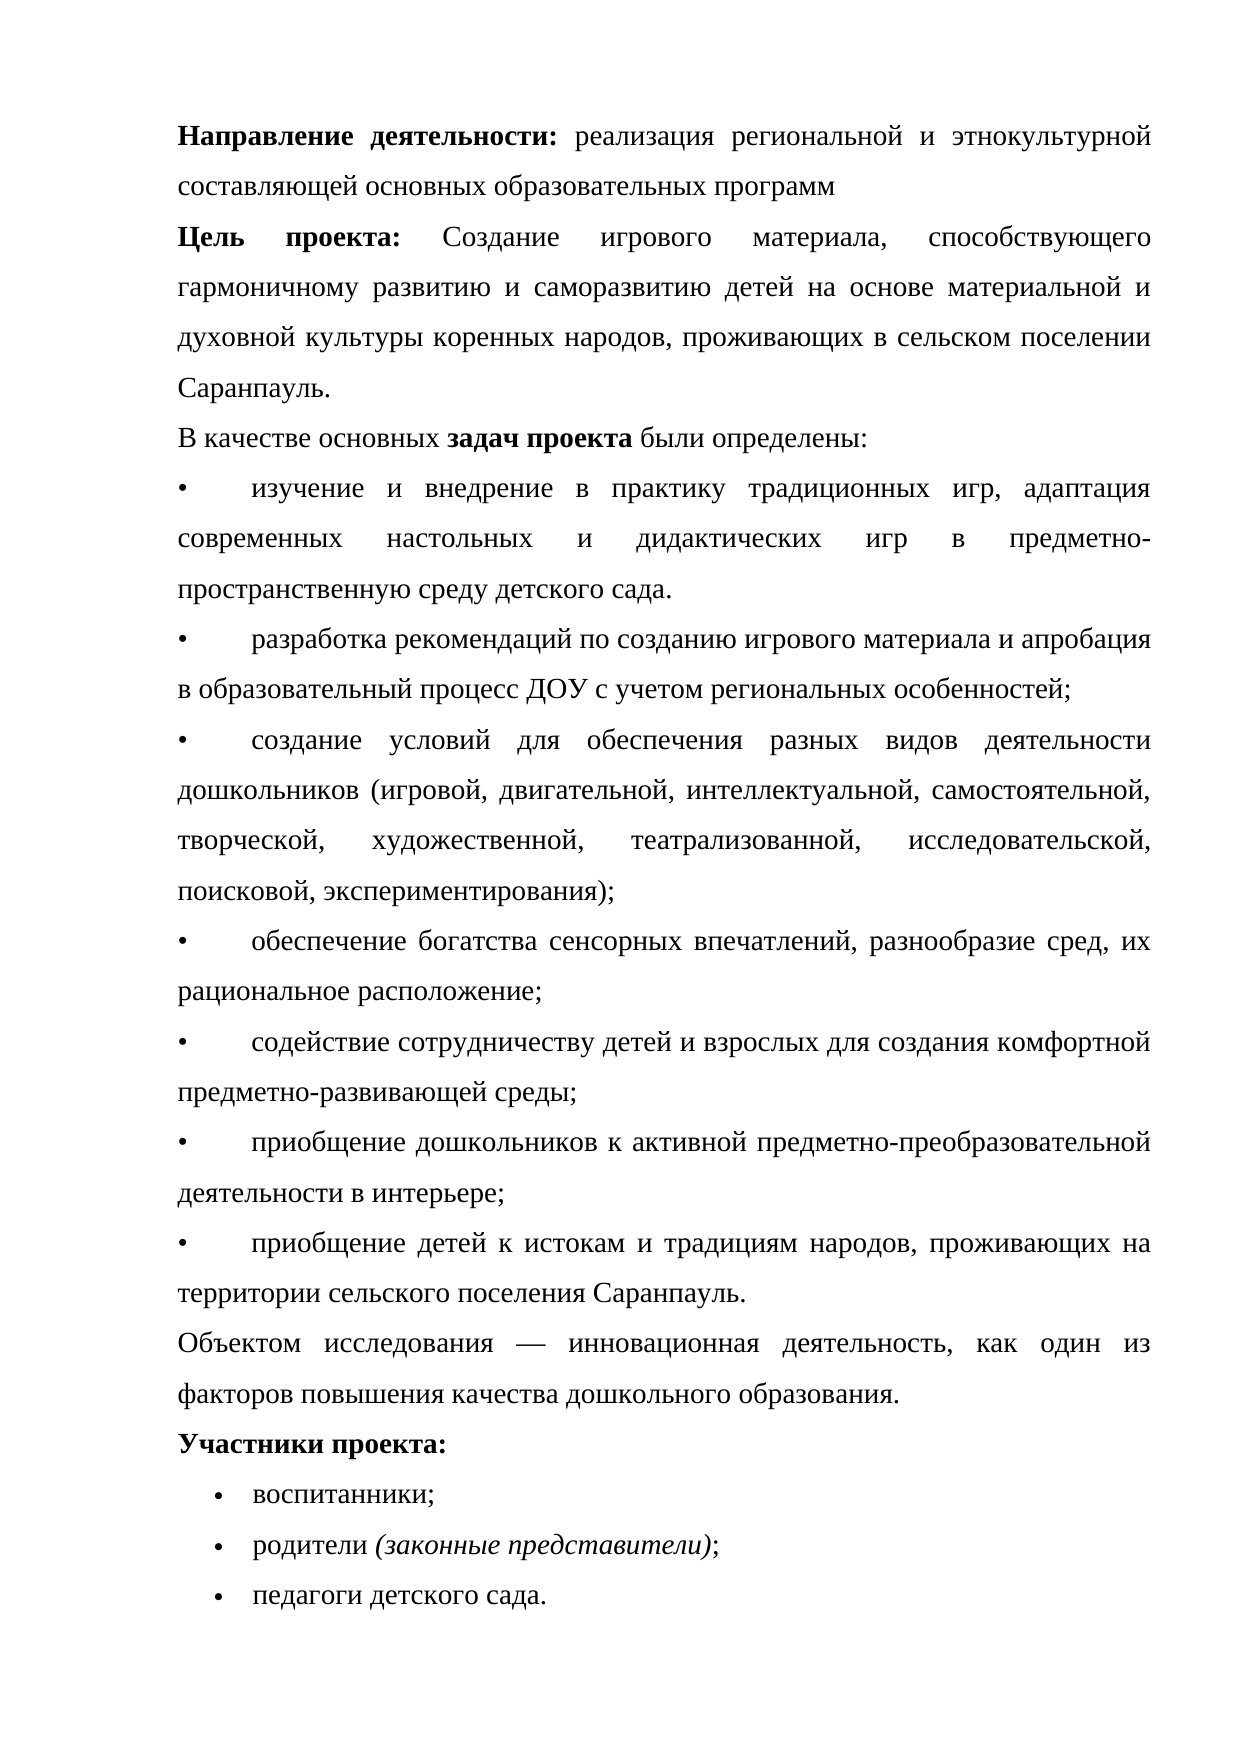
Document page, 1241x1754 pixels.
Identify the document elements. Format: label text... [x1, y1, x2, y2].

text Цель проекта: Создание игрового материала, способствующего гармоничному развитию и саморазвитию детей на основе материальной и духовной культуры коренных народов, проживающих в сельском поселении Саранпауль. [177, 219, 1152, 403]
text • приобщение дошкольников к активной предметно-преобразовательной деятельности в интерьере; [177, 1124, 1152, 1208]
list воспитанники; [215, 1477, 1152, 1510]
text • разработка рекомендаций по созданию игрового материала и апробация в образовательный процесс ДОУ с учетом региональных особенностей; [177, 621, 1152, 705]
text • приобщение детей к истокам и традициям народов, проживающих на территории сельского поселения Саранпауль. [177, 1225, 1152, 1309]
text Объектом исследования — инновационная деятельность, как один из факторов повышения качества дошкольного образования. [177, 1326, 1152, 1409]
text Направление деятельности: реализация региональной и этнокультурной составляющей основных образовательных программ [177, 118, 1152, 202]
text • обеспечение богатства сенсорных впечатлений, разнообразие сред, их рациональное расположение; [177, 923, 1152, 1007]
text Участники проекта: [177, 1426, 1152, 1460]
text В качестве основных задач проекта были определены: [177, 420, 1152, 453]
list педагоги детского сада. [215, 1577, 1152, 1611]
list родители (законные представители); [215, 1527, 1152, 1560]
text • содействие сотрудничеству детей и взрослых для создания комфортной предметно-развивающей среды; [177, 1024, 1152, 1108]
text • изучение и внедрение в практику традиционных игр, адаптация современных настольных и дидактических игр в предметно-пространственную среду детского сада. [177, 470, 1152, 604]
text • создание условий для обеспечения разных видов деятельности дошкольников (игровой, двигательной, интеллектуальной, самостоятельной, творческой, художественной, театрализованной, исследовательской, поисковой, экспериментирования); [177, 722, 1152, 906]
